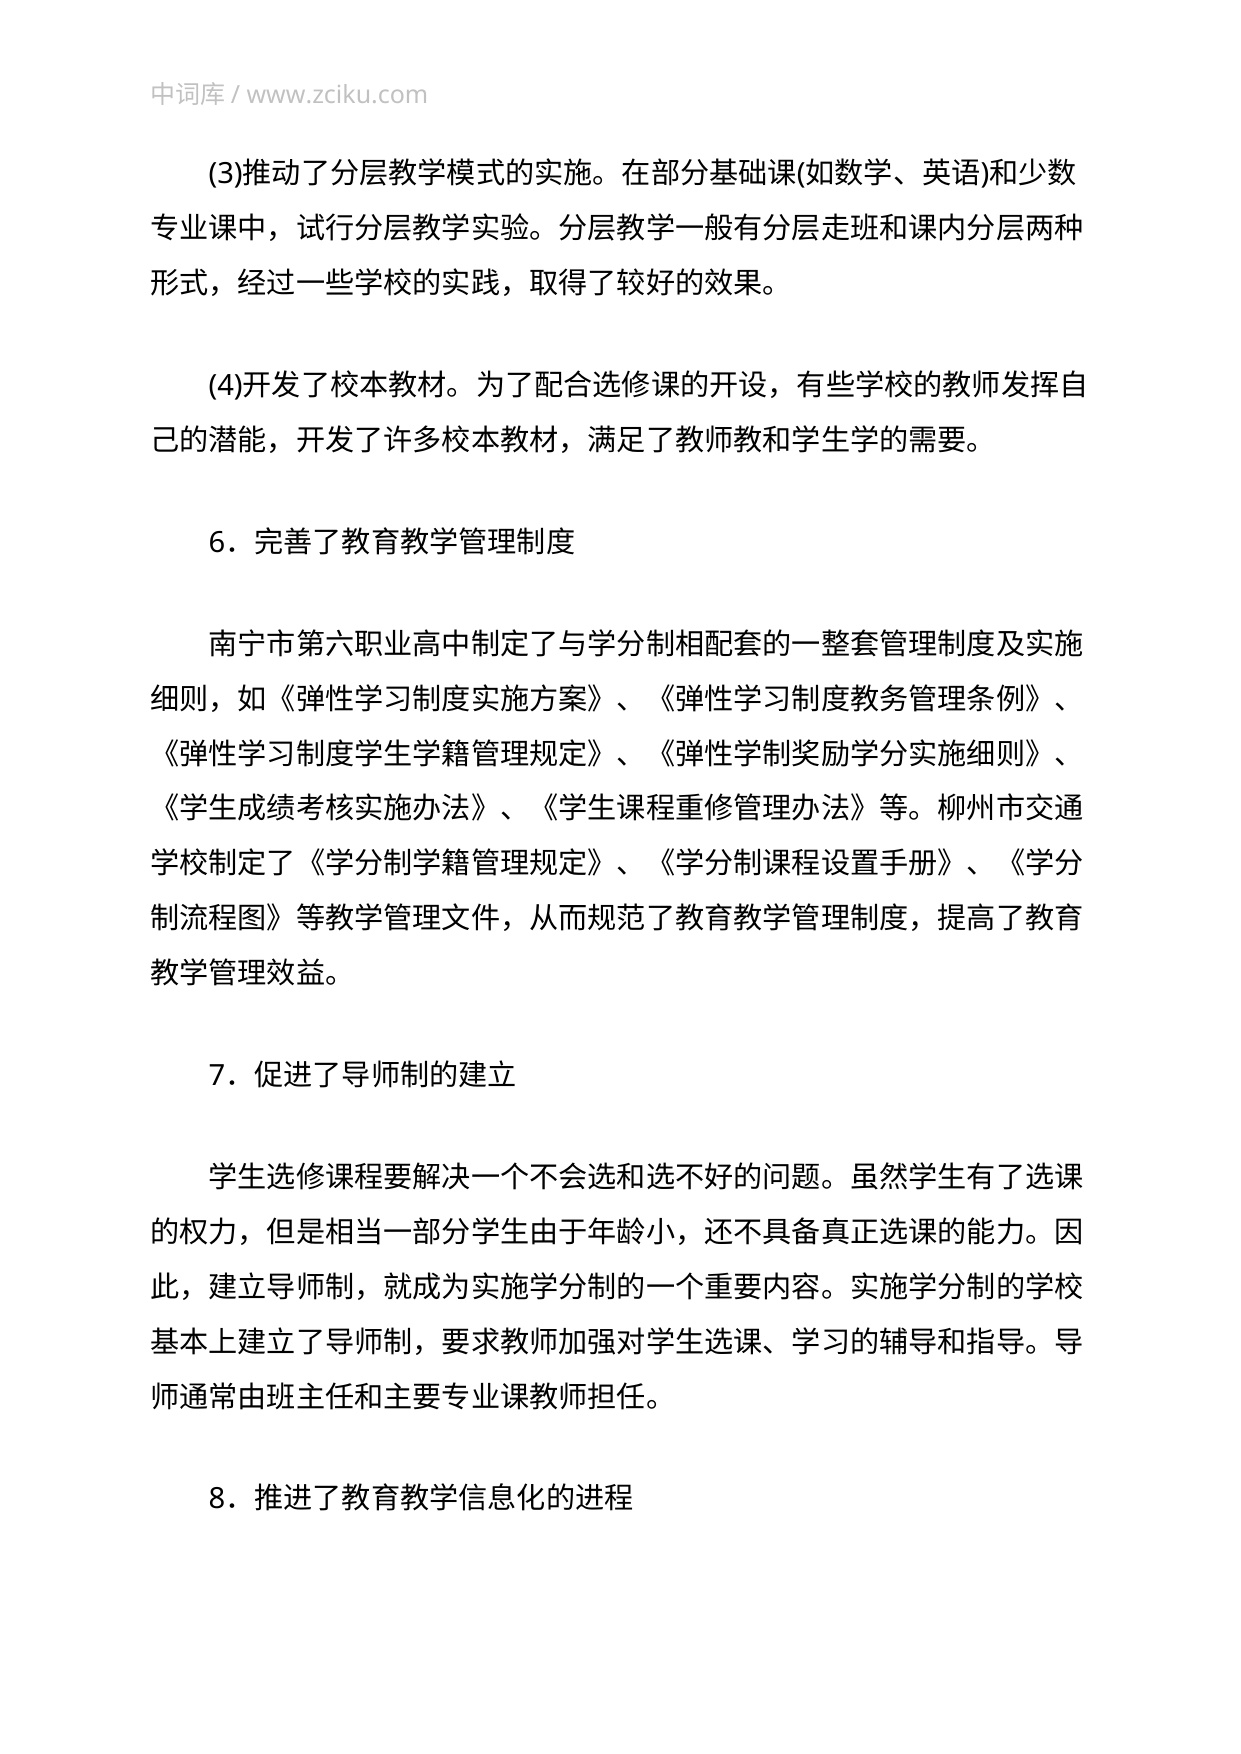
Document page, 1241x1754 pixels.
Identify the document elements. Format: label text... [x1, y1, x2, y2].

text 学生选修课程要解决一个不会选和选不好的问题。虽然学生有了选课的权力，但是相当一部分学生由于年龄小，还不具备真正选课的能力。因此，建立导师制，就成为实施学分制的一个重要内容。实施学分制的学校基本上建立了导师制，要求教师加强对学生选课、学习的辅导和指导。导师通常由班主任和主要专业课教师担任。 [150, 1153, 1090, 1415]
text (3)推动了分层教学模式的实施。在部分基础课(如数学、英语)和少数专业课中，试行分层教学实验。分层教学一般有分层走班和课内分层两种形式，经过一些学校的实践，取得了较好的效果。 [150, 150, 1090, 302]
text 南宁市第六职业高中制定了与学分制相配套的一整套管理制度及实施细则，如《弹性学习制度实施方案》、《弹性学习制度教务管理条例》、《弹性学习制度学生学籍管理规定》、《弹性学制奖励学分实施细则》、《学生成绩考核实施办法》、《学生课程重修管理办法》等。柳州市交通学校制定了《学分制学籍管理规定》、《学分制课程设置手册》、《学分制流程图》等教学管理文件，从而规范了教育教学管理制度，提高了教育教学管理效益。 [150, 620, 1090, 992]
text 8．推进了教育教学信息化的进程 [150, 1475, 1090, 1517]
text (4)开发了校本教材。为了配合选修课的开设，有些学校的教师发挥自己的潜能，开发了许多校本教材，满足了教师教和学生学的需要。 [150, 362, 1090, 459]
text 6．完善了教育教学管理制度 [150, 518, 1090, 561]
text 7．促进了导师制的建立 [150, 1052, 1090, 1094]
